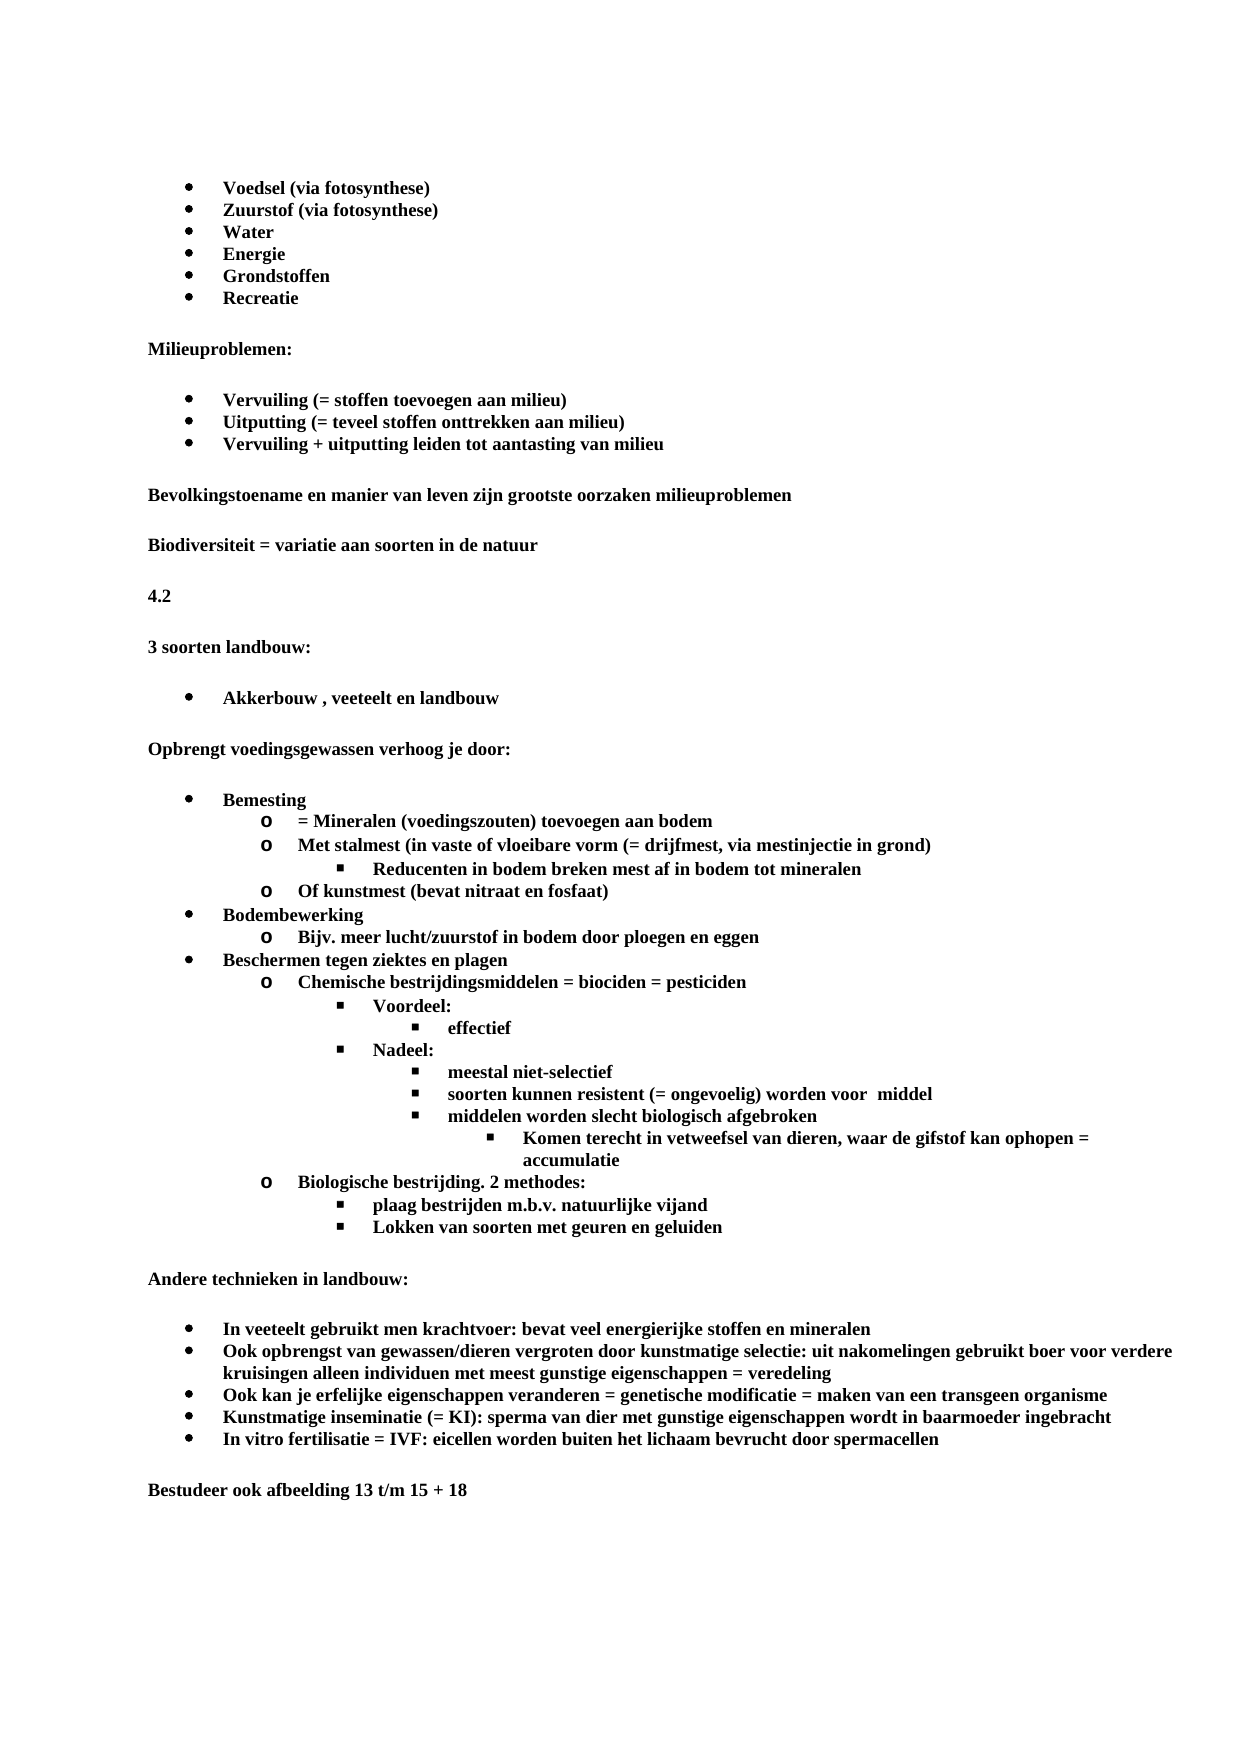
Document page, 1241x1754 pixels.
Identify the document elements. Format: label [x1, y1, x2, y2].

table_cell [148, 148, 1178, 1580]
